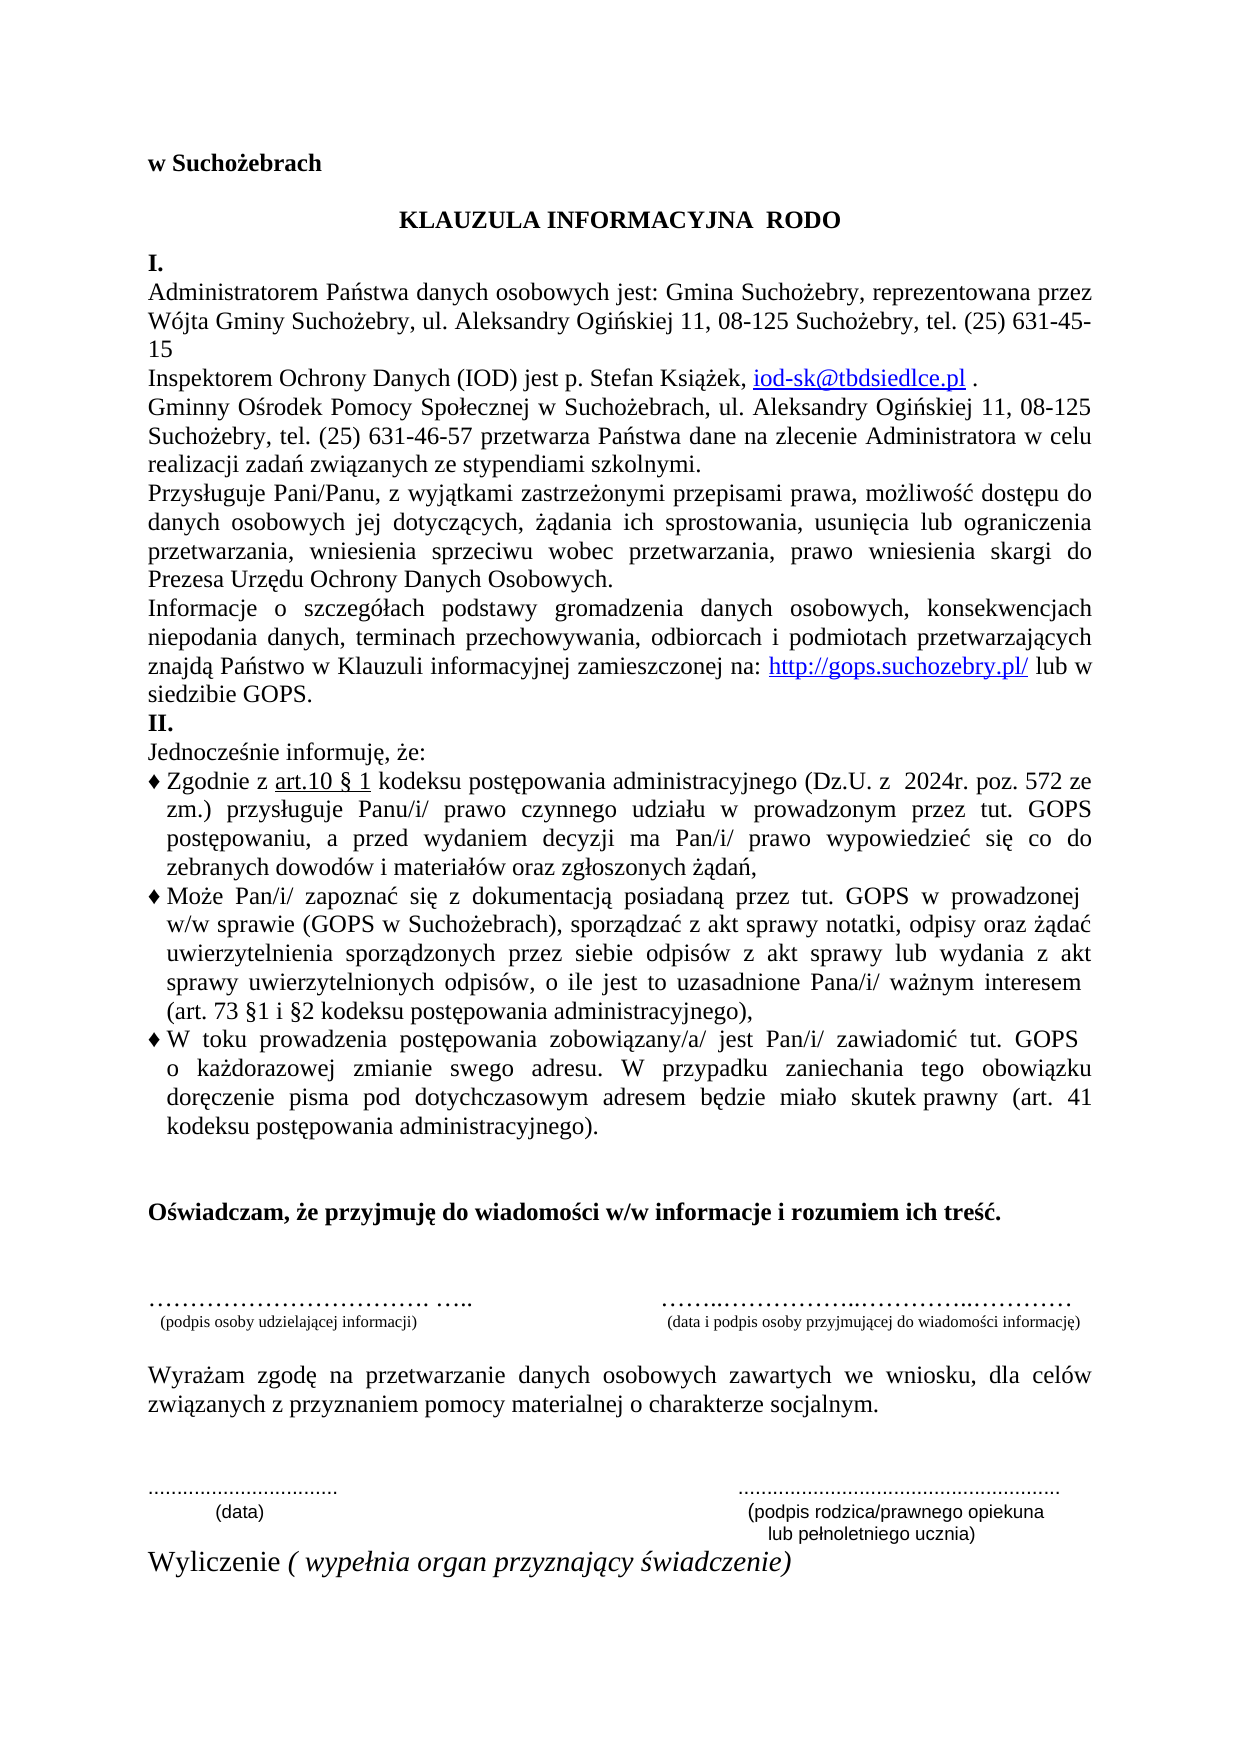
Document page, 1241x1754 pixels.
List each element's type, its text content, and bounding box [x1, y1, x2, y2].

text w Suchożebrach [148, 148, 1093, 176]
text Inspektorem Ochrony Danych (IOD) jest p. Stefan Książek, iod-sk@tbdsiedlce.pl . [148, 363, 1093, 392]
text Jednocześnie informuję, że: [148, 737, 1093, 766]
text Oświadczam, że przyjmuję do wiadomości w/w informacje i rozumiem ich treść. [148, 1197, 1093, 1226]
text Wyrażam zgodę na przetwarzanie danych osobowych zawartych we wniosku, dla celów związanych z przyznaniem pomocy materialnej o charakterze socjalnym. [148, 1360, 1093, 1417]
text (data) (podpis rodzica/prawnego opiekuna [148, 1499, 1093, 1523]
text II. [148, 708, 1093, 737]
text Gminny Ośrodek Pomocy Społecznej w Suchożebrach, ul. Aleksandry Ogińskiej 11, 08-125 Suchożebry, tel. (25) 631-46-57 przetwarza Państwa dane na zlecenie Administratora w celu realizacji zadań związanych ze stypendiami szkolnymi. [148, 392, 1093, 478]
text ♦ Może Pan/i/ zapoznać się z dokumentacją posiadaną przez tut. GOPS w prowadzonej w/w sprawie (GOPS w Suchożebrach), sporządzać z akt sprawy notatki, odpisy oraz żądać uwierzytelnienia sporządzonych przez siebie odpisów z akt sprawy lub wydania z akt sprawy uwierzytelnionych odpisów, o ile jest to uzasadnione Pana/i/ ważnym interesem (art. 73 §1 i §2 kodeksu postępowania administracyjnego), [148, 881, 1093, 1024]
text lub pełnoletniego ucznia) [148, 1523, 1093, 1544]
text ................................. ........................................................ [148, 1475, 1093, 1499]
text Informacje o szczegółach podstawy gromadzenia danych osobowych, konsekwencjach niepodania danych, terminach przechowywania, odbiorcach i podmiotach przetwarzających znajdą Państwo w Klauzuli informacyjnej zamieszczonej na: http://gops.suchozebry.pl/ lub w siedzibie GOPS. [148, 593, 1093, 708]
text ♦ W toku prowadzenia postępowania zobowiązany/a/ jest Pan/i/ zawiadomić tut. GOPS o każdorazowej zmianie swego adresu. W przypadku zaniechania tego obowiązku doręczenie pisma pod dotychczasowym adresem będzie miało skutek prawny (art. 41 kodeksu postępowania administracyjnego). [148, 1024, 1093, 1139]
text Przysługuje Pani/Panu, z wyjątkami zastrzeżonymi przepisami prawa, możliwość dostępu do danych osobowych jej dotyczących, żądania ich sprostowania, usunięcia lub ograniczenia przetwarzania, wniesienia sprzeciwu wobec przetwarzania, prawo wniesienia skargi do Prezesa Urzędu Ochrony Danych Osobowych. [148, 478, 1093, 593]
text (podpis osoby udzielającej informacji) (data i podpis osoby przyjmującej do wiadomości informację) [148, 1312, 1093, 1331]
text ♦ Zgodnie z art.10 § 1 kodeksu postępowania administracyjnego (Dz.U. z 2024r. poz. 572 ze zm.) przysługuje Panu/i/ prawo czynnego udziału w prowadzonym przez tut. GOPS postępowaniu, a przed wydaniem decyzji ma Pan/i/ prawo wypowiedzieć się co do zebranych dowodów i materiałów oraz zgłoszonych żądań, [148, 766, 1093, 881]
text KLAUZULA INFORMACYJNA RODO [148, 205, 1093, 234]
text Wyliczenie ( wypełnia organ przyznający świadczenie) [148, 1544, 1093, 1578]
text Administratorem Państwa danych osobowych jest: Gmina Suchożebry, reprezentowana przez Wójta Gminy Suchożebry, ul. Aleksandry Ogińskiej 11, 08-125 Suchożebry, tel. (25) 631-45-15 [148, 277, 1093, 363]
text I. [148, 248, 1093, 277]
text ……………………………. ….. ……..……………..…………..………… [148, 1283, 1093, 1312]
